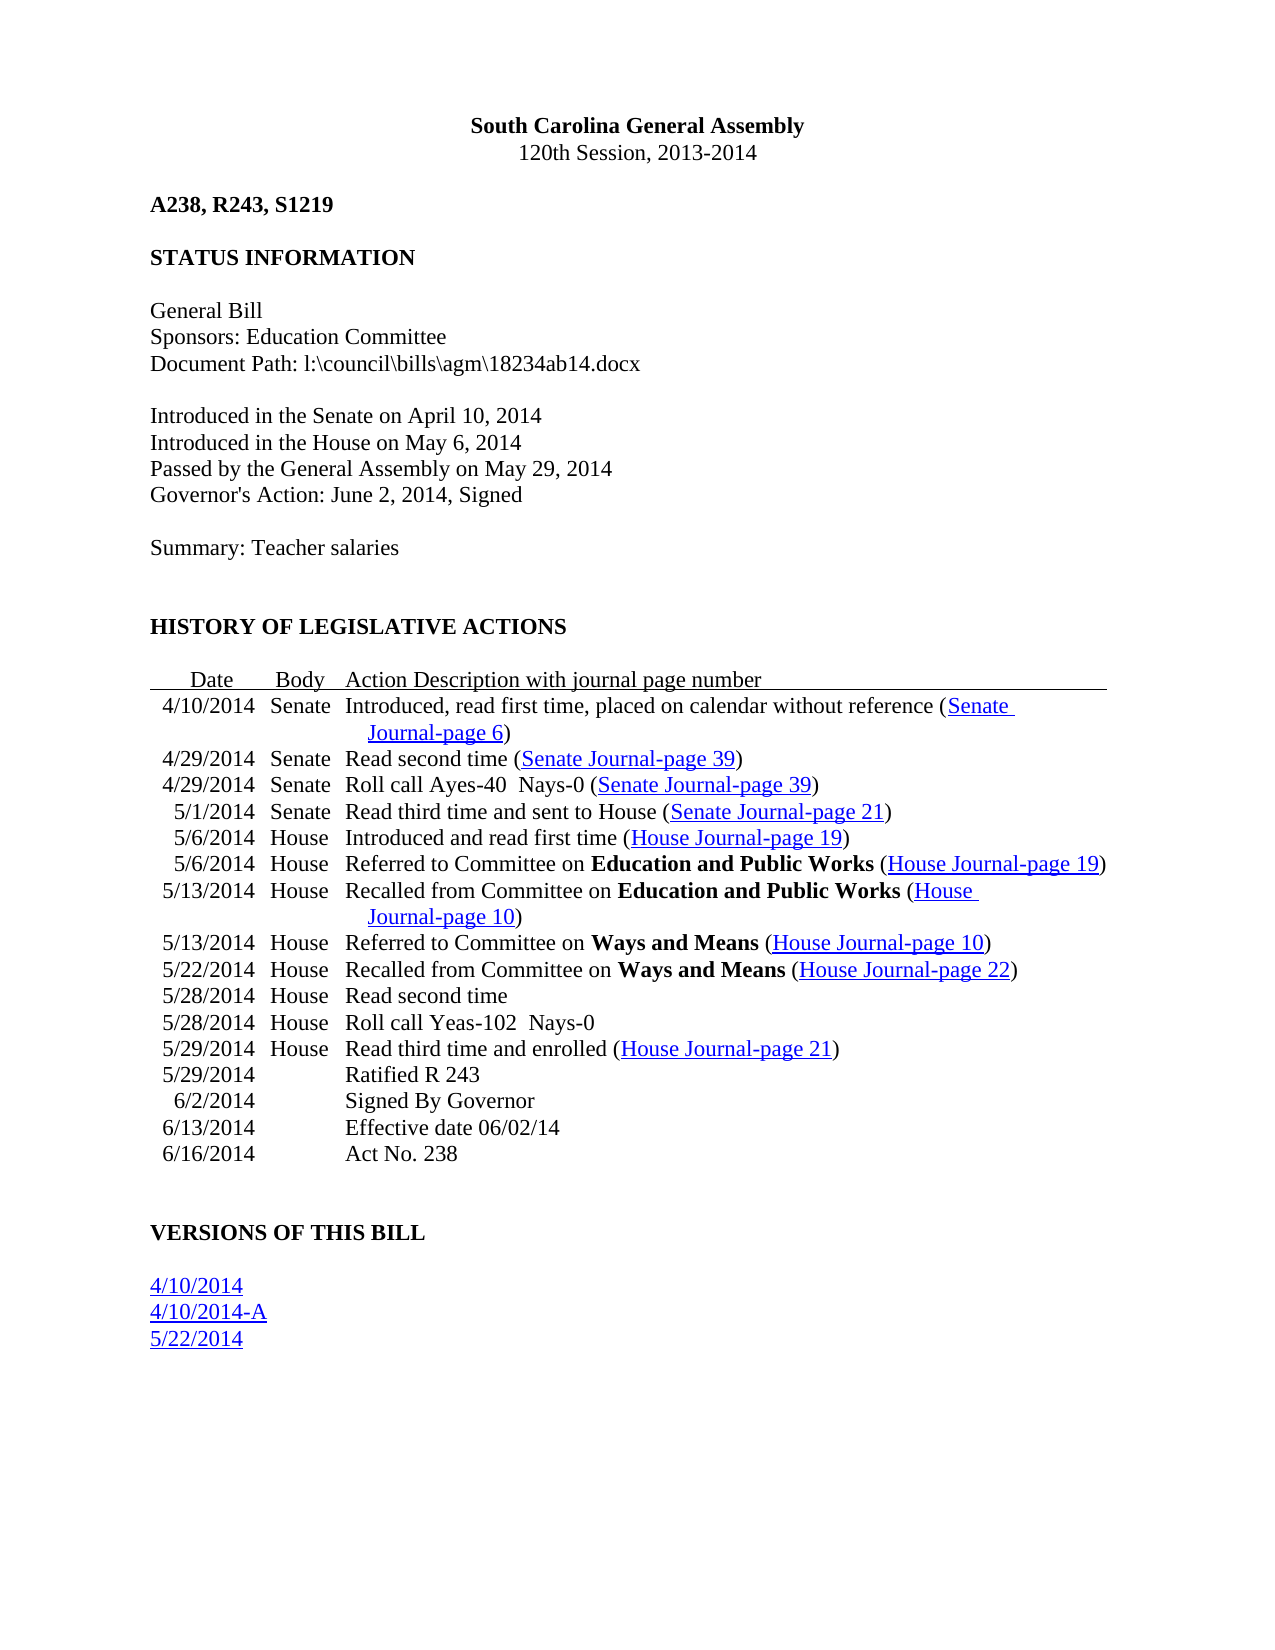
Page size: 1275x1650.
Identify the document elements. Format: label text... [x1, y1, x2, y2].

text 5/13/2014 House Referred to Committee on Ways and Means (House Journal-page 10) [150, 929, 1125, 956]
text 4/29/2014 Senate Roll call Ayes-40 Nays-0 (Senate Journal-page 39) [150, 771, 1125, 798]
text 5/28/2014 House Read second time [150, 982, 1125, 1008]
text South Carolina General Assembly [150, 112, 1125, 139]
text General Bill [150, 297, 1125, 323]
text 6/13/2014 Effective date 06/02/14 [150, 1114, 1125, 1140]
text 5/13/2014 House Recalled from Committee on Education and Public Works (House Journal-page 10) [150, 877, 1125, 929]
text 5/6/2014 House Introduced and read first time (House Journal-page 19) [150, 824, 1125, 850]
text A238, R243, S1219 [150, 192, 1125, 218]
text Summary: Teacher salaries [150, 534, 1125, 561]
text 5/29/2014 Ratified R 243 [150, 1061, 1125, 1088]
text 6/2/2014 Signed By Governor [150, 1088, 1125, 1114]
text STATUS INFORMATION [150, 244, 1125, 271]
text 5/28/2014 House Roll call Yeas-102 Nays-0 [150, 1008, 1125, 1035]
text 6/16/2014 Act No. 238 [150, 1140, 1125, 1167]
text 5/1/2014 Senate Read third time and sent to House (Senate Journal-page 21) [150, 798, 1125, 824]
text HISTORY OF LEGISLATIVE ACTIONS [150, 613, 1125, 639]
text Governor's Action: June 2, 2014, Signed [150, 481, 1125, 508]
text 120th Session, 2013-2014 [150, 139, 1125, 165]
text 4/10/2014-A [150, 1298, 1125, 1325]
text 5/22/2014 House Recalled from Committee on Ways and Means (House Journal-page 22) [150, 956, 1125, 982]
text 4/29/2014 Senate Read second time (Senate Journal-page 39) [150, 745, 1125, 771]
text Sponsors: Education Committee [150, 323, 1125, 350]
text 5/29/2014 House Read third time and enrolled (House Journal-page 21) [150, 1035, 1125, 1061]
text 4/10/2014 [150, 1272, 1125, 1298]
text 4/10/2014 Senate Introduced, read first time, placed on calendar without reference (Senate Journal-page 6) [150, 692, 1125, 745]
text 5/22/2014 [150, 1325, 1125, 1351]
text Introduced in the House on May 6, 2014 [150, 429, 1125, 455]
text Introduced in the Senate on April 10, 2014 [150, 402, 1125, 429]
text Date Body Action Description with journal page number [150, 666, 1125, 692]
text Document Path: l:\council\bills\agm\18234ab14.docx [150, 350, 1125, 376]
text VERSIONS OF THIS BILL [150, 1219, 1125, 1246]
text Passed by the General Assembly on May 29, 2014 [150, 455, 1125, 481]
text 5/6/2014 House Referred to Committee on Education and Public Works (House Journal-page 19) [150, 850, 1125, 877]
